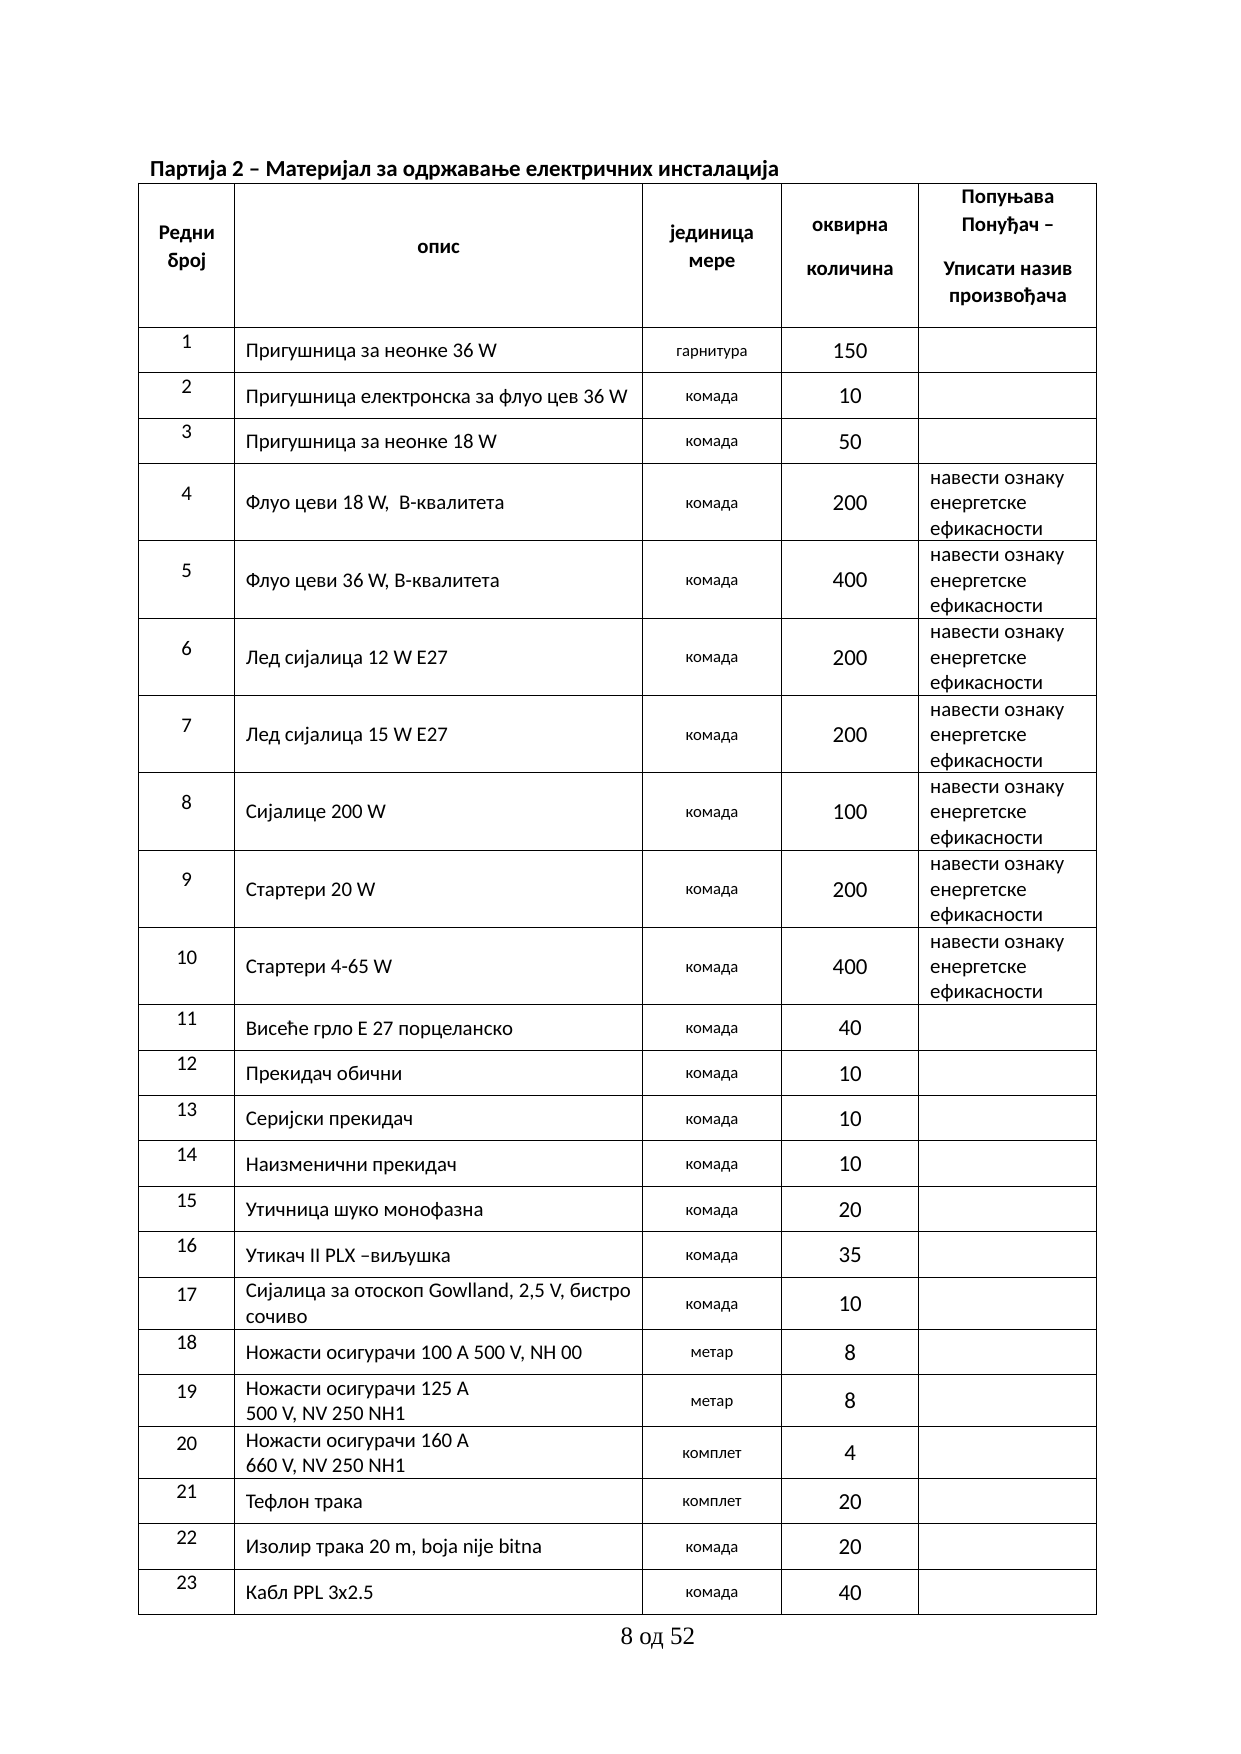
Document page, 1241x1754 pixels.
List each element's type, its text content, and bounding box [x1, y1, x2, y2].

table_cell 200 [782, 696, 918, 772]
table_cell 10 [782, 1278, 918, 1328]
table_cell 14 [139, 1141, 234, 1186]
table_cell навести ознаку енергетске ефикасности [919, 696, 1096, 772]
table_cell Ножасти осигурачи 160 А 660 V, NV 250 NH1 [235, 1427, 642, 1478]
table_cell 3 [139, 419, 234, 463]
table_cell 200 [782, 851, 918, 927]
table_cell комада [643, 1524, 781, 1568]
table_cell [919, 1096, 1096, 1140]
table_cell 2 [139, 373, 234, 418]
table_cell комада [643, 373, 781, 418]
table_cell Сијалица за отоскоп Gowlland, 2,5 V, бистро сочиво [235, 1278, 642, 1328]
table_cell [919, 1051, 1096, 1095]
table_cell комада [643, 1232, 781, 1277]
table_cell Сијалице 200 W [235, 773, 642, 849]
table_cell 6 [139, 619, 234, 695]
table_cell комада [643, 464, 781, 540]
table_cell Утикач II PLX –виљушка [235, 1232, 642, 1277]
table_cell 1 [139, 328, 234, 372]
table_cell 400 [782, 541, 918, 618]
table_cell 23 [139, 1570, 234, 1614]
table_cell [919, 1187, 1096, 1231]
table_cell комада [643, 1096, 781, 1140]
table_cell Пригушница за неонке 36 W [235, 328, 642, 372]
table_cell [919, 1278, 1096, 1328]
table_cell [919, 1524, 1096, 1568]
table_cell комада [643, 1141, 781, 1186]
table_cell 9 [139, 851, 234, 927]
table_cell Пригушница електронска за флуо цев 36 W [235, 373, 642, 418]
table_header Редни број [139, 184, 234, 327]
table_cell 20 [139, 1427, 234, 1478]
table_cell Кабл PPL 3x2.5 [235, 1570, 642, 1614]
table_header Попуњава Понуђач – Уписати назив произвођача [919, 184, 1096, 327]
table_cell 22 [139, 1524, 234, 1568]
table_cell 10 [782, 1096, 918, 1140]
table_cell комада [643, 1570, 781, 1614]
table_cell 15 [139, 1187, 234, 1231]
table_cell Флуо цеви 18 W, B-квалитета [235, 464, 642, 540]
table_cell [919, 1375, 1096, 1426]
table_cell комада [643, 1278, 781, 1328]
table_cell 200 [782, 464, 918, 540]
table_cell 20 [782, 1479, 918, 1523]
table_cell Висеће грло Е 27 порцеланско [235, 1005, 642, 1049]
table_cell гарнитура [643, 328, 781, 372]
table_cell комплет [643, 1427, 781, 1478]
table_cell навести ознаку енергетске ефикасности [919, 928, 1096, 1004]
table_cell Ножасти осигурачи 100 А 500 V, NH 00 [235, 1330, 642, 1374]
table_cell Пригушница за неонке 18 W [235, 419, 642, 463]
table_cell 10 [782, 1051, 918, 1095]
table_cell 10 [139, 928, 234, 1004]
table_cell 8 [782, 1330, 918, 1374]
table_cell 100 [782, 773, 918, 849]
table_cell Прекидач обични [235, 1051, 642, 1095]
table_cell 17 [139, 1278, 234, 1328]
table_cell [919, 1005, 1096, 1049]
table_cell [919, 1330, 1096, 1374]
table_cell [919, 373, 1096, 418]
table_cell 18 [139, 1330, 234, 1374]
table_cell навести ознаку енергетске ефикасности [919, 619, 1096, 695]
table_cell 7 [139, 696, 234, 772]
table_cell Лед сијалица 12 W E27 [235, 619, 642, 695]
table_cell 20 [782, 1187, 918, 1231]
table_cell комада [643, 419, 781, 463]
table_cell комада [643, 928, 781, 1004]
table_cell Серијски прекидач [235, 1096, 642, 1140]
table_cell 21 [139, 1479, 234, 1523]
table_cell 12 [139, 1051, 234, 1095]
table_cell комада [643, 541, 781, 618]
table_cell навести ознаку енергетске ефикасности [919, 464, 1096, 540]
table_cell Стартери 20 W [235, 851, 642, 927]
table_cell 40 [782, 1005, 918, 1049]
table_cell 5 [139, 541, 234, 618]
table_cell комада [643, 1005, 781, 1049]
table_cell 8 [139, 773, 234, 849]
table_cell 8 [782, 1375, 918, 1426]
table_cell комада [643, 619, 781, 695]
table_cell метар [643, 1330, 781, 1374]
table_cell комада [643, 1051, 781, 1095]
table_cell [919, 1570, 1096, 1614]
table_cell [919, 419, 1096, 463]
table_cell 4 [782, 1427, 918, 1478]
table_cell [919, 328, 1096, 372]
table_cell [919, 1141, 1096, 1186]
table_cell Ножасти осигурачи 125 А 500 V, NV 250 NH1 [235, 1375, 642, 1426]
table_cell Стартери 4-65 W [235, 928, 642, 1004]
table_cell навести ознаку енергетске ефикасности [919, 851, 1096, 927]
table_cell 150 [782, 328, 918, 372]
table_cell навести ознаку енергетске ефикасности [919, 773, 1096, 849]
table_cell 13 [139, 1096, 234, 1140]
text Партија 2 – Материјал за одржавање електричних инсталација [150, 154, 1221, 183]
table_cell Флуо цеви 36 W, B-квалитета [235, 541, 642, 618]
table_cell [919, 1232, 1096, 1277]
table_cell Лед сијалица 15 W E27 [235, 696, 642, 772]
table_cell [919, 1479, 1096, 1523]
table_header јединица мере [643, 184, 781, 327]
table_cell комплет [643, 1479, 781, 1523]
table_header опис [235, 184, 642, 327]
table_cell 19 [139, 1375, 234, 1426]
table_cell 10 [782, 373, 918, 418]
table_cell 50 [782, 419, 918, 463]
table_cell 200 [782, 619, 918, 695]
table_cell комада [643, 1187, 781, 1231]
table_cell комада [643, 773, 781, 849]
table_cell 10 [782, 1141, 918, 1186]
table_header оквирна количина [782, 184, 918, 327]
table_cell 4 [139, 464, 234, 540]
table_cell Наизменични прекидач [235, 1141, 642, 1186]
table_cell 16 [139, 1232, 234, 1277]
table_cell 11 [139, 1005, 234, 1049]
table_cell 40 [782, 1570, 918, 1614]
table_cell 400 [782, 928, 918, 1004]
table_cell Изолир трака 20 m, boja nije bitna [235, 1524, 642, 1568]
table_cell метар [643, 1375, 781, 1426]
table_cell комада [643, 851, 781, 927]
table_cell 20 [782, 1524, 918, 1568]
table_cell навести ознаку енергетске ефикасности [919, 541, 1096, 618]
table_cell [919, 1427, 1096, 1478]
table_cell Тефлон трака [235, 1479, 642, 1523]
table_cell 35 [782, 1232, 918, 1277]
table_cell комада [643, 696, 781, 772]
table_cell Утичница шуко монофазна [235, 1187, 642, 1231]
